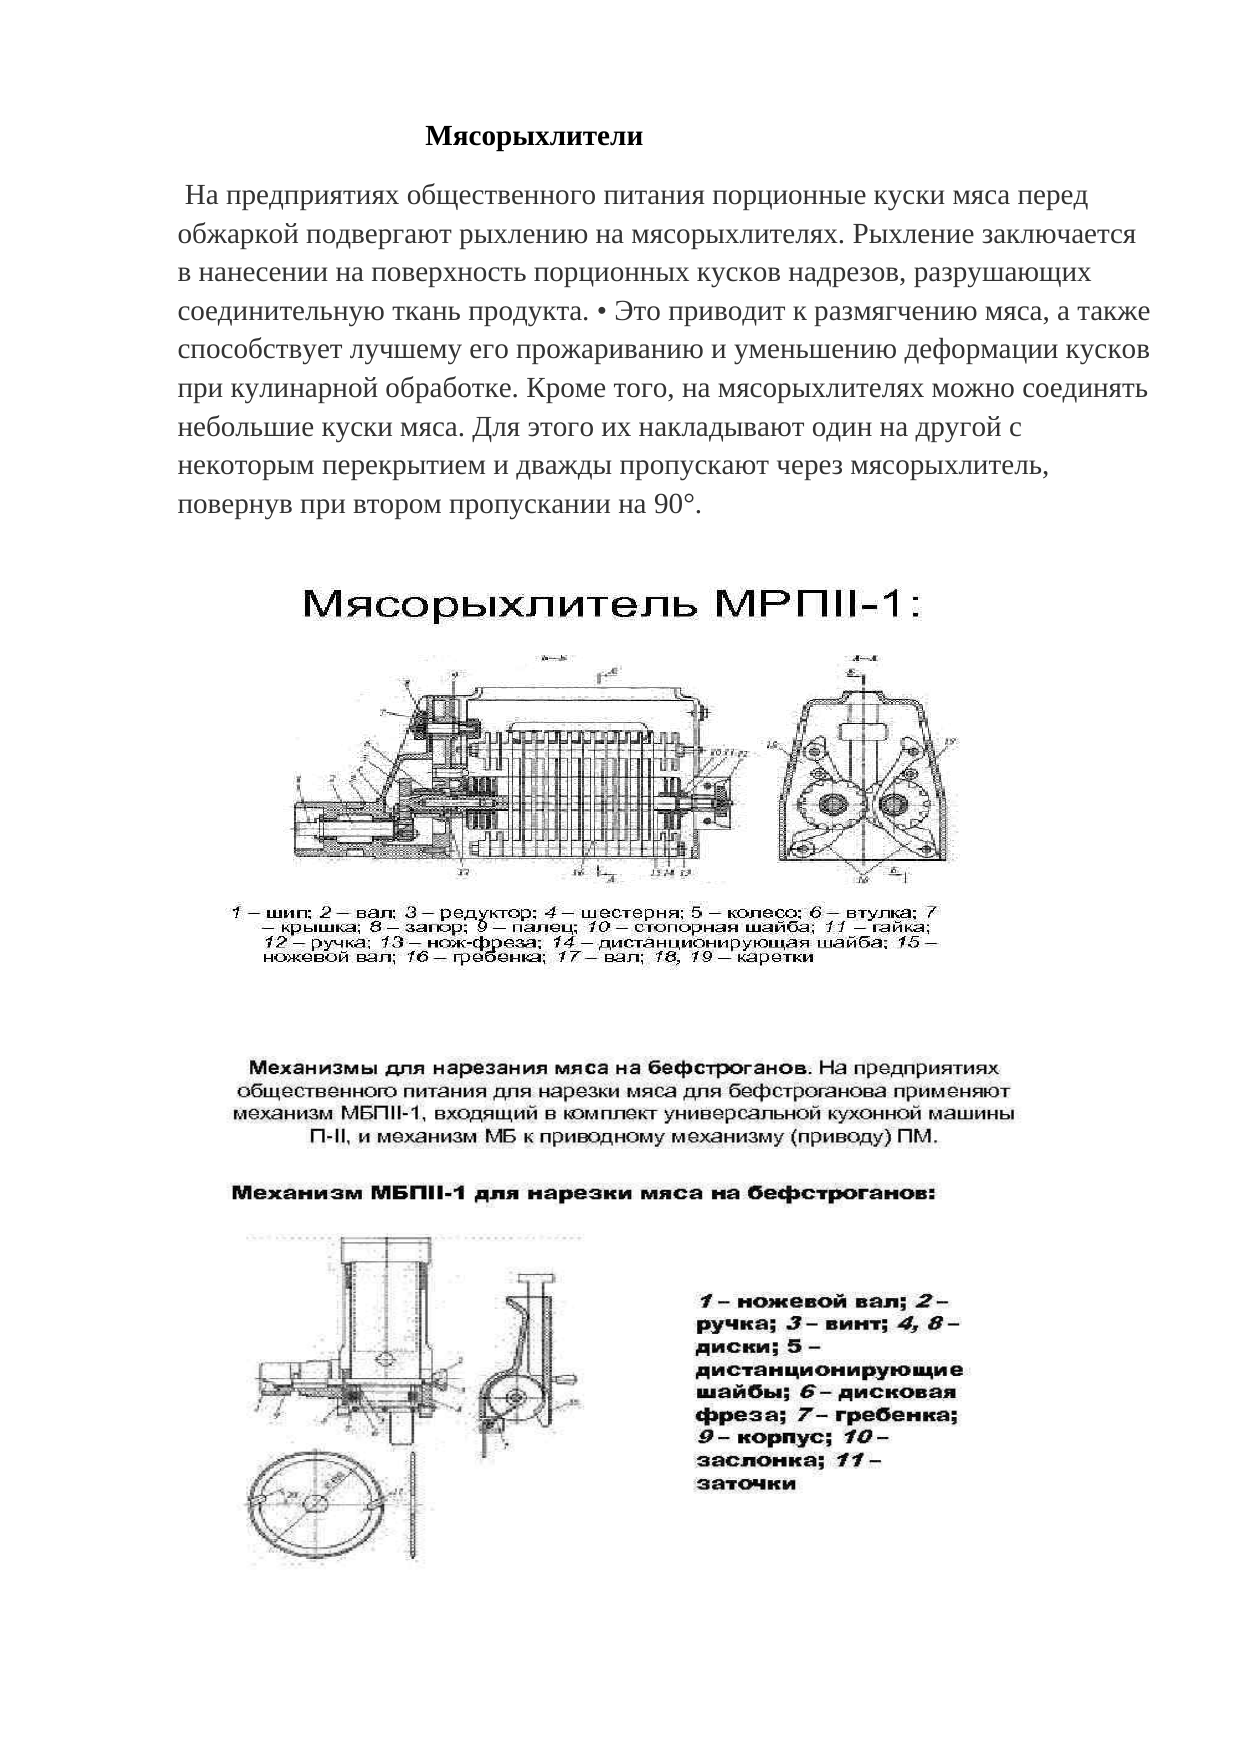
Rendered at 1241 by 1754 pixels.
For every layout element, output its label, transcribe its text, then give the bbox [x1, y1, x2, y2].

picture [177, 1031, 1071, 1599]
text На предприятиях общественного питания порционные куски мяса перед обжаркой подвергают рыхлению на мясорыхлителях. Рыхление заключается в нанесении на поверхность порционных кусков надрезов, разрушающих соединительную ткань продукта. • Это приводит к размягчению мяса, а также способствует лучшему его прожариванию и уменьшению деформации кусков при кулинарной обработке. Кроме того, на мясорыхлителях можно соединять небольшие куски мяса. Для этого их накладывают один на другой с некоторым перекрытием и дважды пропускают через мясорыхлитель, повернув при втором пропускании на 90°. [177, 177, 1152, 519]
picture [177, 545, 1048, 1007]
text Мясорыхлители [177, 118, 1152, 152]
